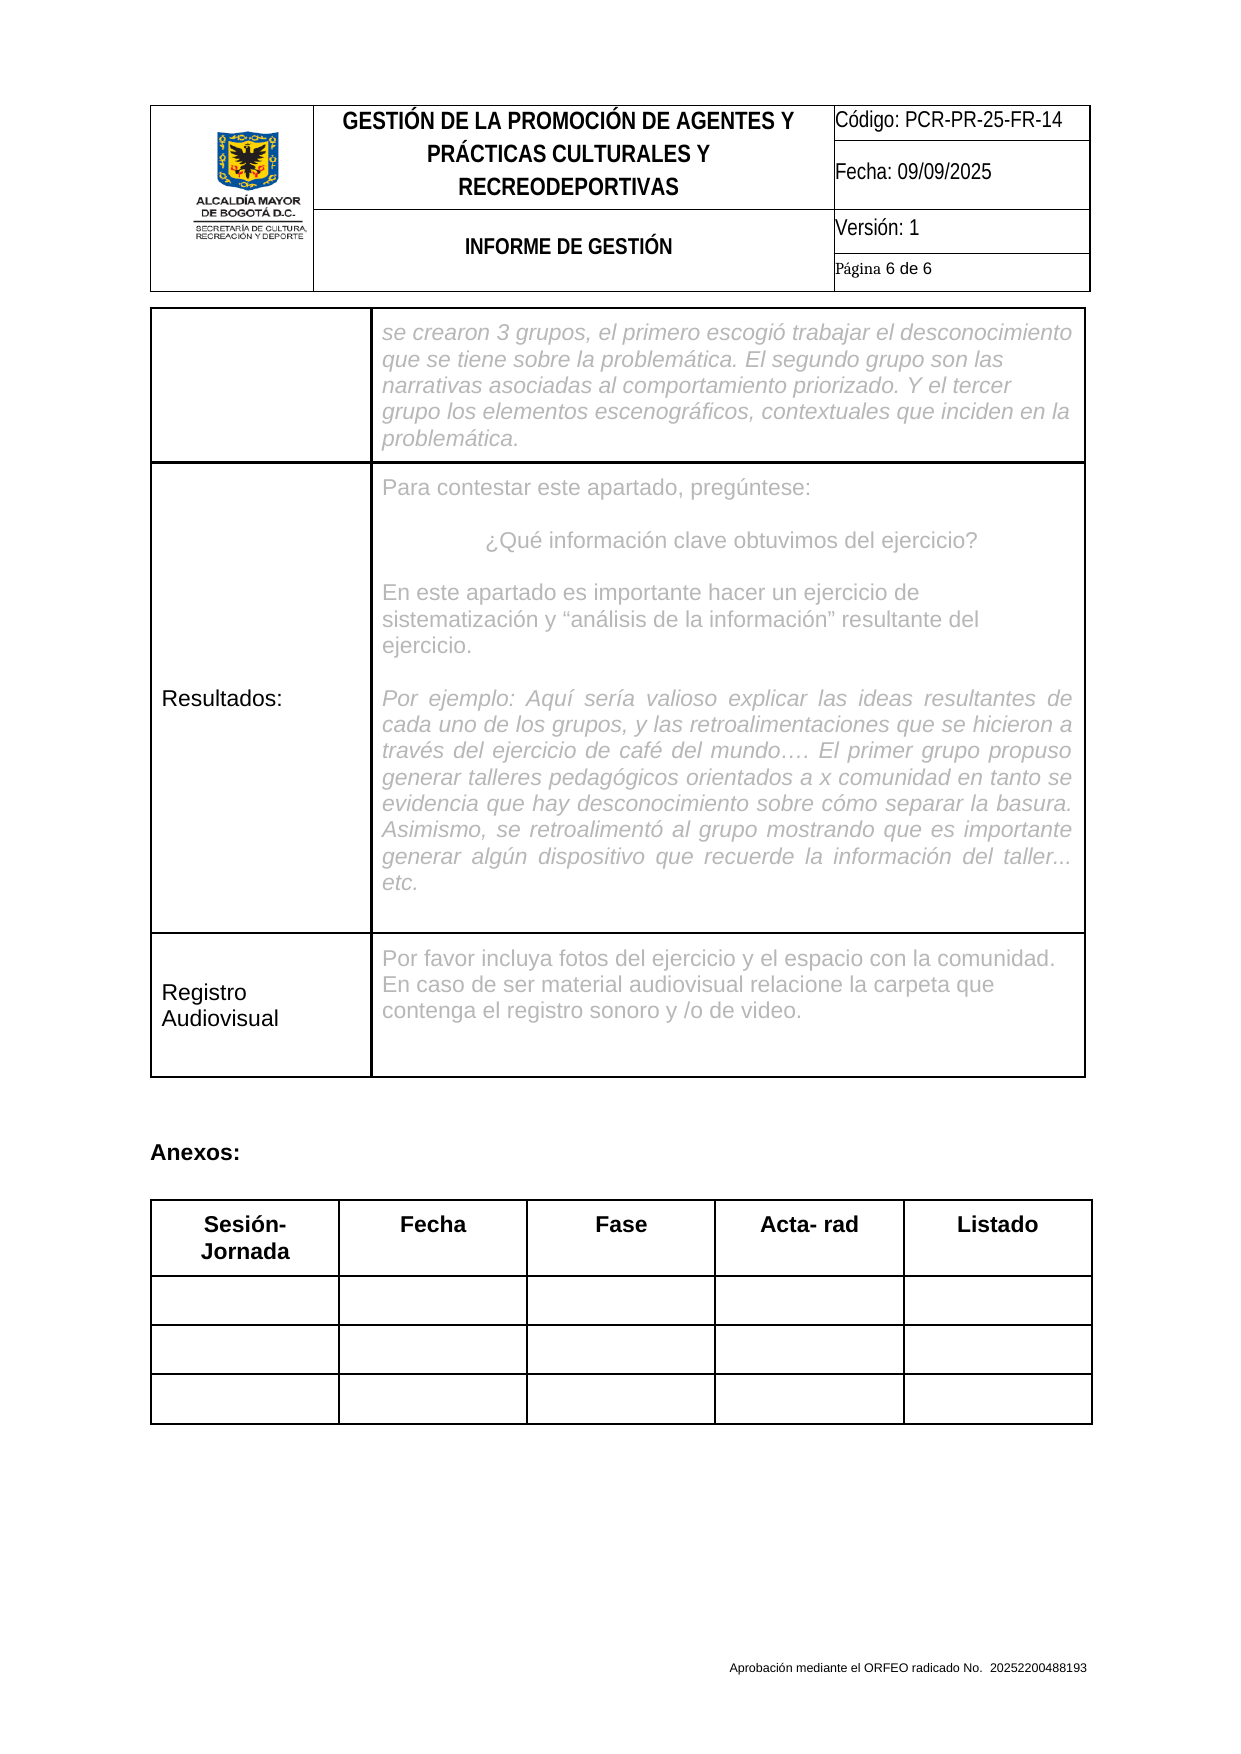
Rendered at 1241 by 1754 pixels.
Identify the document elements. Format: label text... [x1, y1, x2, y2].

table_cell Para contestar este apartado, pregúntese: ¿Qué información clave obtuvimos del ejercicio? En este apartado es importante hacer un ejercicio de sistematización y “análisis de la información” resultante del ejercicio. Por ejemplo: Aquí sería valioso explicar las ideas resultantes de cada uno de los grupos, y las retroalimentaciones que se hicieron a través del ejercicio de café del mundo…. El primer grupo propuso generar talleres pedagógicos orientados a x comunidad en tanto se evidencia que hay desconocimiento sobre cómo separar la basura. Asimismo, se retroalimentó al grupo mostrando que es importante generar algún dispositivo que recuerde la información del taller... etc. [373, 464, 1084, 932]
table_cell [528, 1375, 714, 1422]
table_cell [905, 1375, 1091, 1422]
table_cell [152, 1326, 338, 1373]
table_cell [528, 1326, 714, 1373]
picture [189, 128, 308, 241]
table_cell Registro Audiovisual [152, 934, 370, 1076]
table_cell [905, 1277, 1091, 1324]
table_header Fase [528, 1201, 714, 1274]
table_cell [340, 1375, 526, 1422]
table_cell [716, 1277, 903, 1324]
table_header Fecha [340, 1201, 526, 1274]
table_cell [528, 1277, 714, 1324]
table_cell [340, 1326, 526, 1373]
table_header Acta- rad [716, 1201, 903, 1274]
table_cell [716, 1326, 903, 1373]
table_cell Por favor incluya fotos del ejercicio y el espacio con la comunidad. En caso de ser material audiovisual relacione la carpeta que contenga el registro sonoro y /o de video. [373, 934, 1084, 1076]
text Anexos: [150, 1138, 1090, 1165]
table_cell [340, 1277, 526, 1324]
table_cell [905, 1326, 1091, 1373]
table_header Listado [905, 1201, 1091, 1274]
table_cell [152, 1277, 338, 1324]
table_cell [152, 1375, 338, 1422]
table_header Sesión-Jornada [152, 1201, 338, 1274]
table_cell Resultados: [152, 464, 370, 932]
table_cell [716, 1375, 903, 1422]
